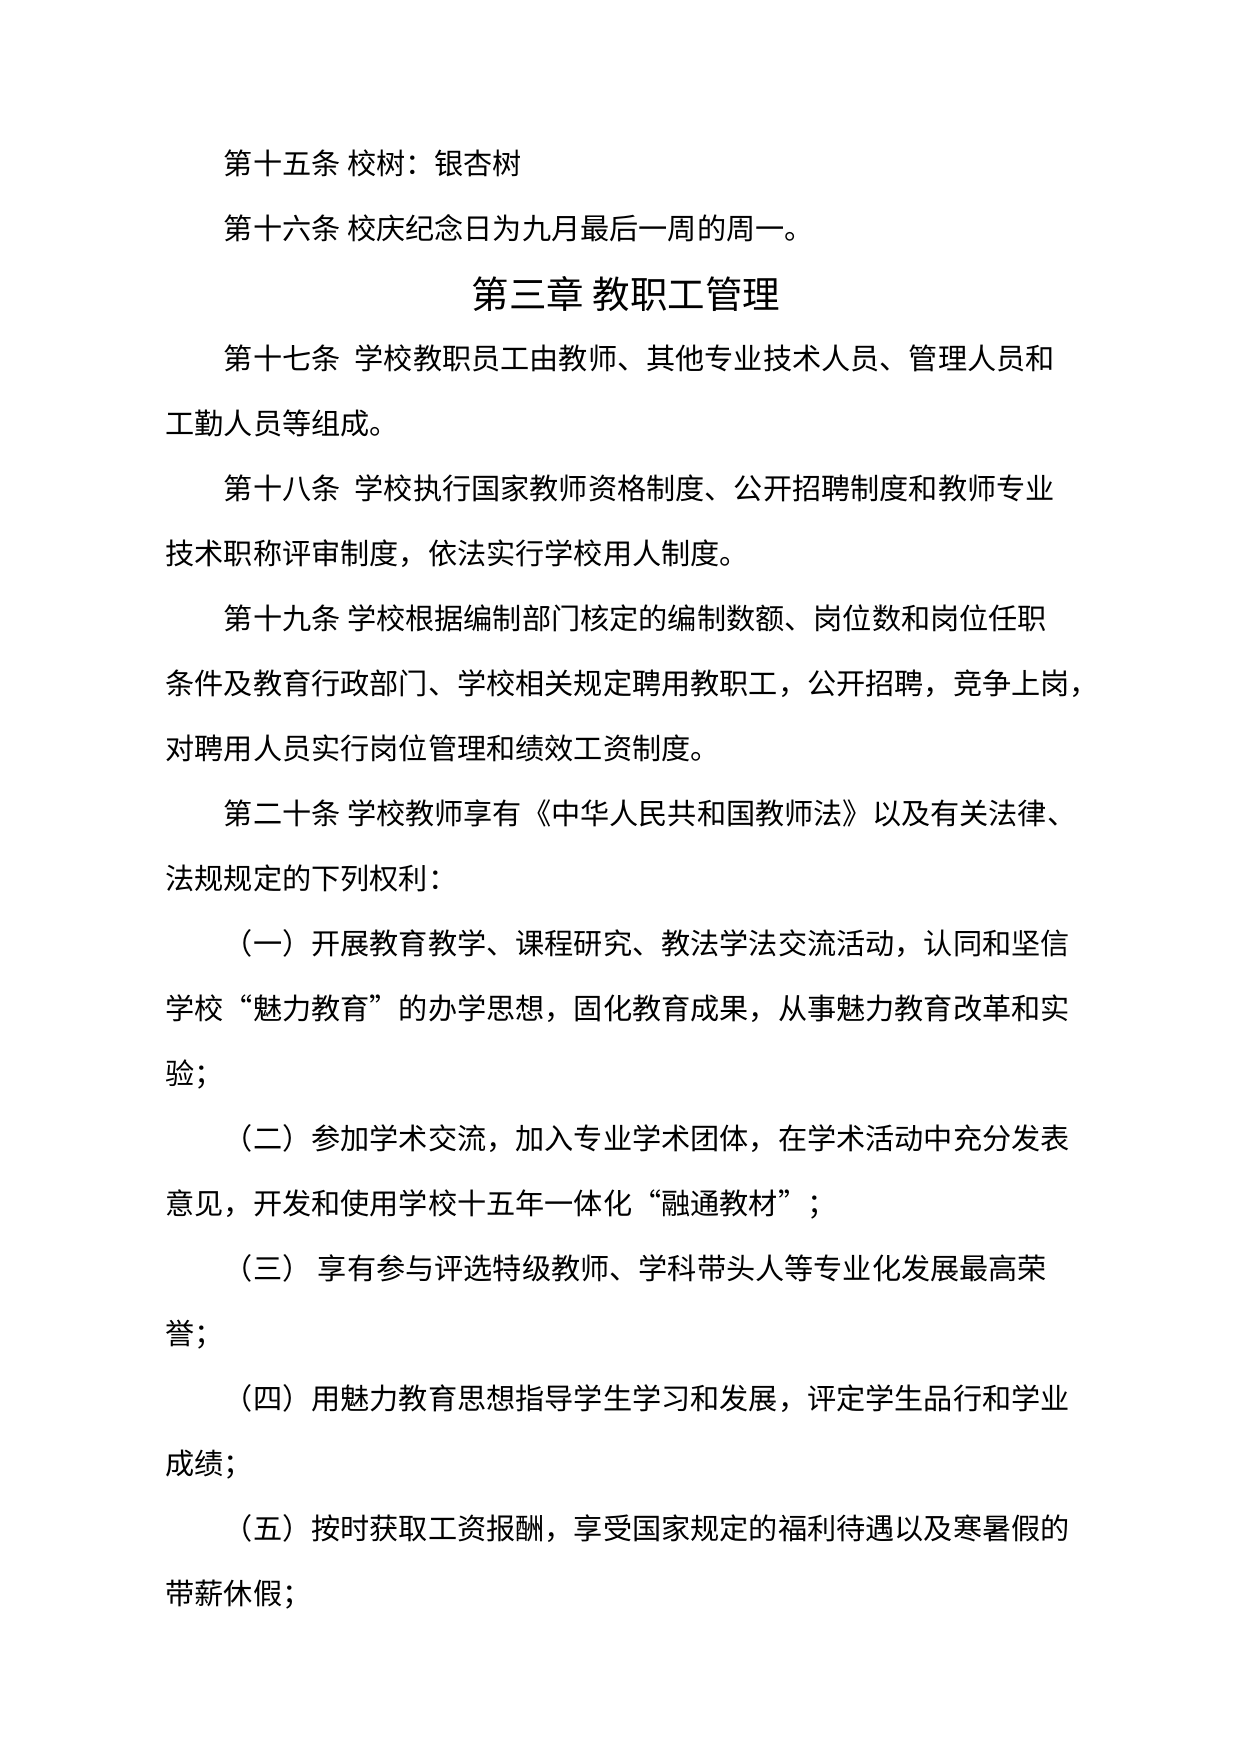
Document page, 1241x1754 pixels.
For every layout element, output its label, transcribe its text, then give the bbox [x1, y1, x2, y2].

list 校树：银杏树 [165, 129, 1075, 194]
text （三） 享有参与评选特级教师、学科带头人等专业化发展最高荣誉； [165, 1234, 1075, 1364]
text （四）用魅力教育思想指导学生学习和发展，评定学生品行和学业成绩； [165, 1364, 1075, 1494]
list 学校执行国家教师资格制度、公开招聘制度和教师专业技术职称评审制度，依法实行学校用人制度。 [165, 454, 1075, 584]
text （五）按时获取工资报酬，享受国家规定的福利待遇以及寒暑假的带薪休假； [165, 1494, 1075, 1624]
list 学校教师享有《中华人民共和国教师法》以及有关法律、法规规定的下列权利： [165, 779, 1075, 909]
list 学校根据编制部门核定的编制数额、岗位数和岗位任职条件及教育行政部门、学校相关规定聘用教职工，公开招聘，竞争上岗，对聘用人员实行岗位管理和绩效工资制度。 [165, 584, 1075, 779]
list 教职工管理 [472, 259, 1075, 324]
text （一）开展教育教学、课程研究、教法学法交流活动，认同和坚信学校“魅力教育”的办学思想，固化教育成果，从事魅力教育改革和实验； [165, 909, 1075, 1104]
text （二）参加学术交流，加入专业学术团体，在学术活动中充分发表意见，开发和使用学校十五年一体化“融通教材”； [165, 1104, 1075, 1234]
list 学校教职员工由教师、其他专业技术人员、管理人员和工勤人员等组成。 [165, 324, 1075, 454]
list 校庆纪念日为九月最后一周的周一。 [165, 194, 1075, 259]
